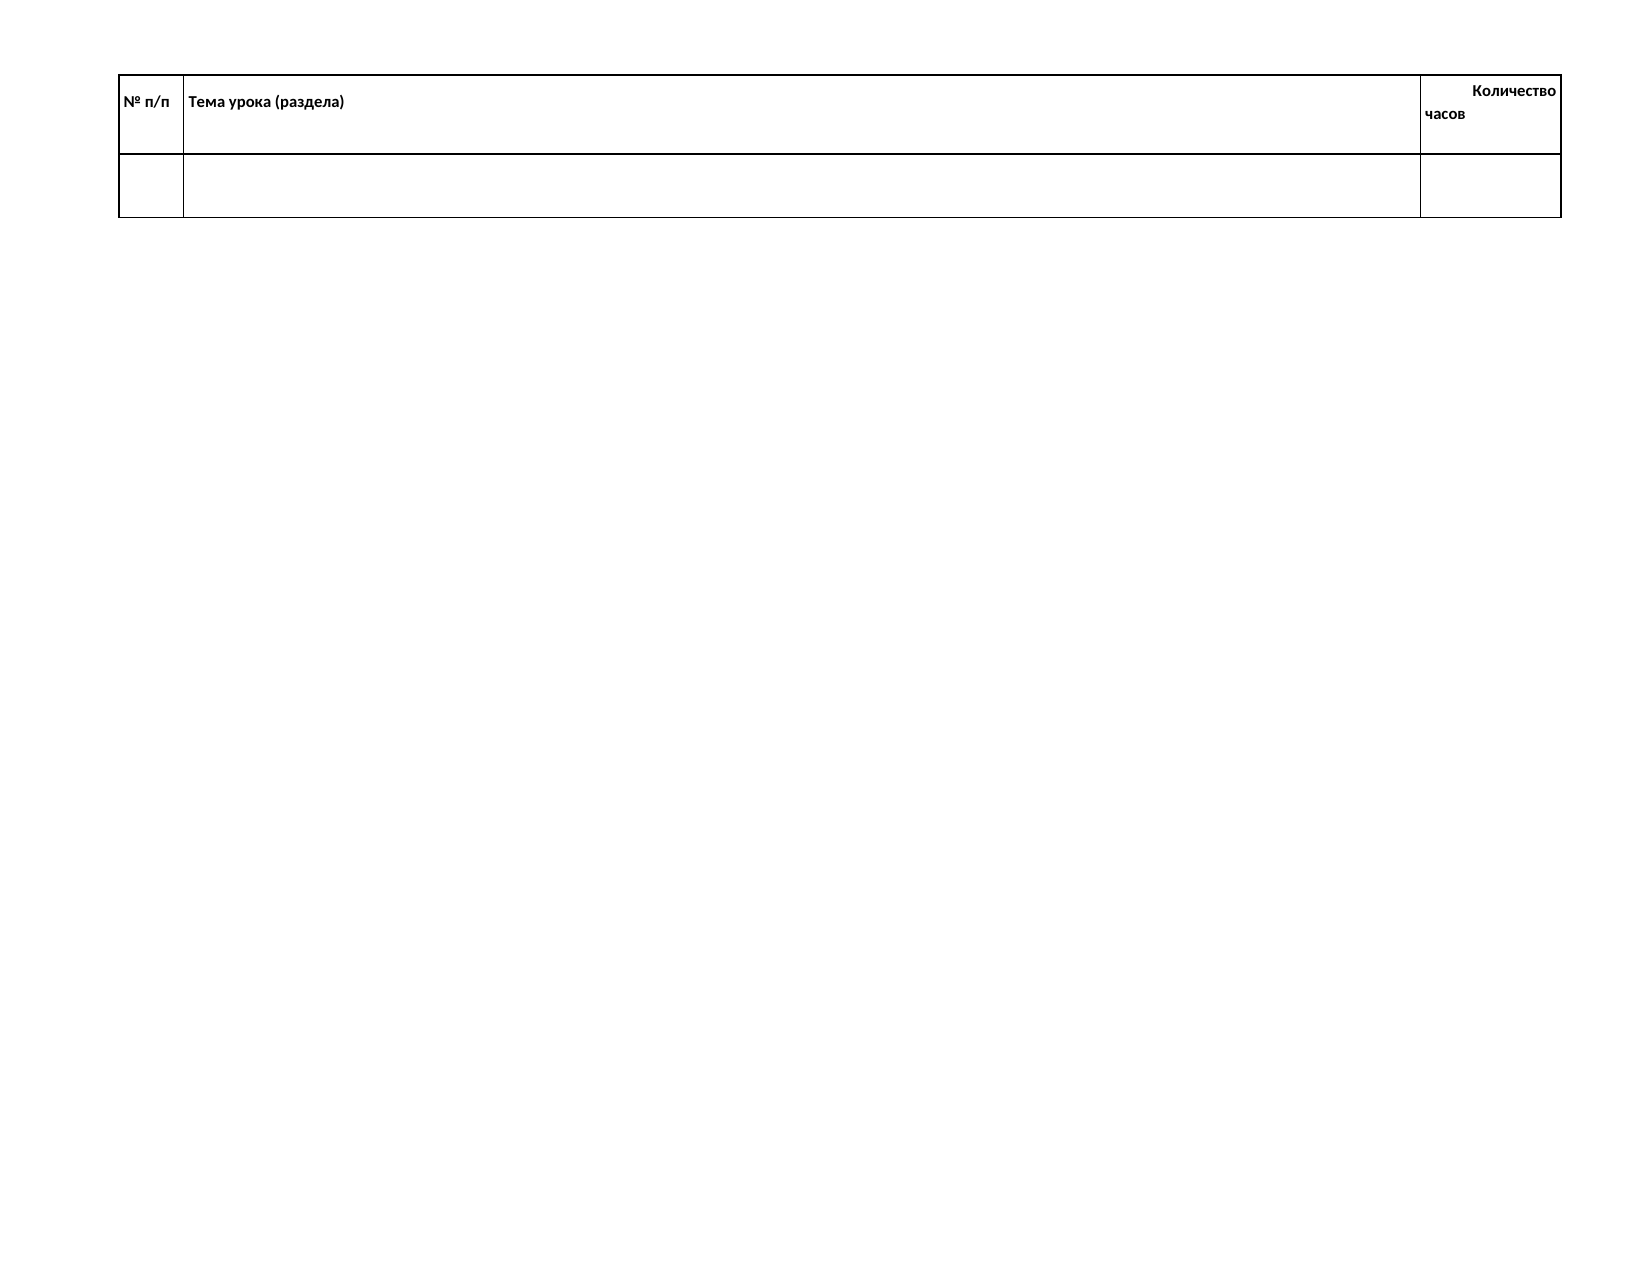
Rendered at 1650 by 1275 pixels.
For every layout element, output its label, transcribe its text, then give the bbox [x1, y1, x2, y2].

table_header № п/п [120, 76, 183, 153]
table_header Тема урока (раздела) [184, 76, 1420, 153]
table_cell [184, 155, 1420, 217]
table_header Количество часов [1421, 76, 1560, 153]
table_cell 68 [120, 155, 183, 217]
table_cell 1 [1421, 155, 1560, 217]
